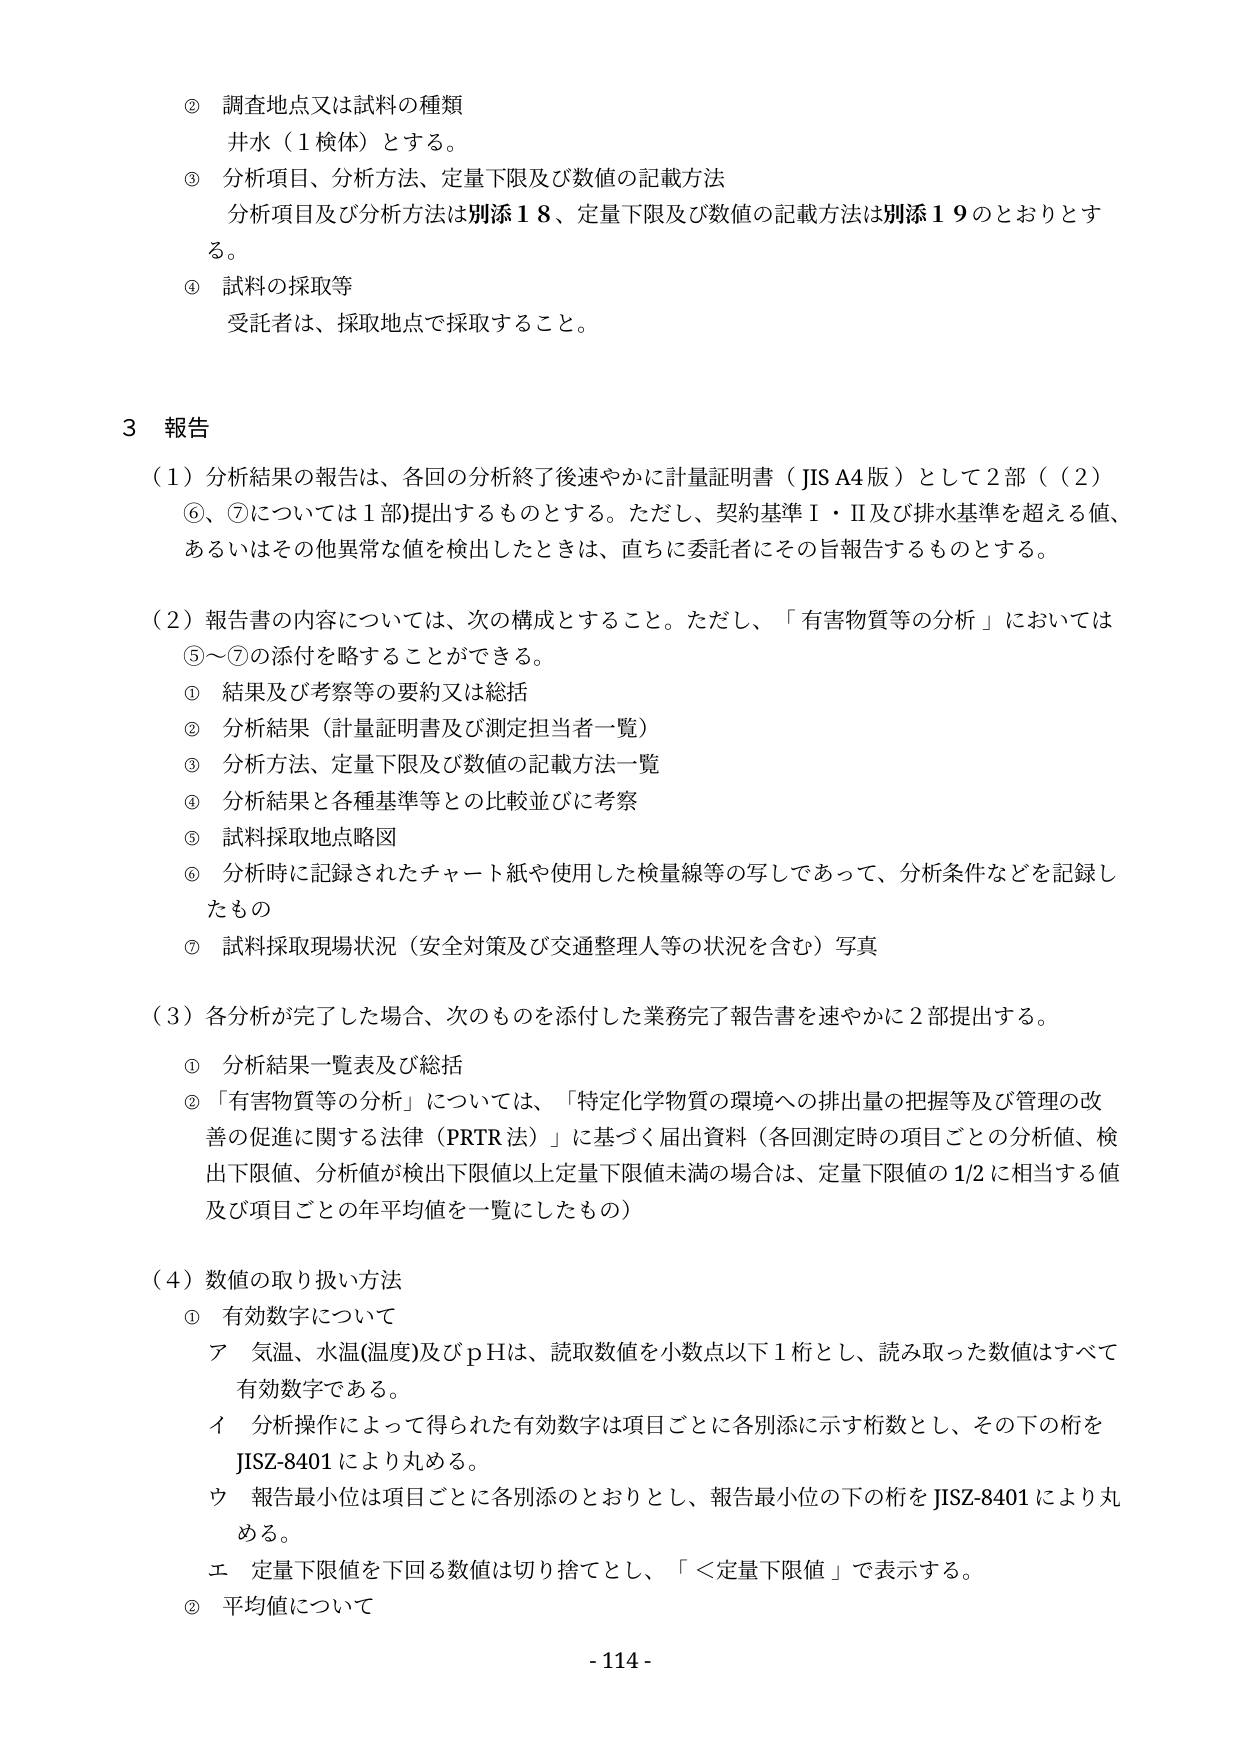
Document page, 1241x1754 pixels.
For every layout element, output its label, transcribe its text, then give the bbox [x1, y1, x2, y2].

text 分析項目及び分析方法は別添１８、定量下限及び数値の記載方法は別添１９のとおりとする。 [206, 197, 1122, 265]
text ③ 分析方法、定量下限及び数値の記載方法一覧 [184, 748, 1122, 779]
text エ 定量下限値を下回る数値は切り捨てとし、「 ＜定量下限値 」で表示する。 [207, 1553, 1122, 1584]
text ④ 試料の採取等 [184, 269, 1122, 301]
text ① 有効数字について [184, 1299, 1122, 1331]
text （４）数値の取り扱い方法 [140, 1263, 1122, 1295]
text イ 分析操作によって得られた有効数字は項目ごとに各別添に示す桁数とし、その下の桁をJISZ-8401により丸める。 [207, 1408, 1122, 1476]
text ② 「有害物質等の分析」については、「特定化学物質の環境への排出量の把握等及び管理の改善の促進に関する法律（PRTR法）」に基づく届出資料（各回測定時の項目ごとの分析値、検出下限値、分析値が検出下限値以上定量下限値未満の場合は、定量下限値の1/2に相当する値及び項目ごとの年平均値を一覧にしたもの） [184, 1084, 1122, 1224]
text ③ 分析項目、分析方法、定量下限及び数値の記載方法 [184, 161, 1122, 193]
text （１）分析結果の報告は、各回の分析終了後速やかに計量証明書（ JIS A4版 ）として２部（（２）⑥、⑦については１部)提出するものとする。ただし、契約基準Ⅰ・Ⅱ及び排水基準を超える値、あるいはその他異常な値を検出したときは、直ちに委託者にその旨報告するものとする。 [140, 460, 1122, 564]
text ウ 報告最小位は項目ごとに各別添のとおりとし、報告最小位の下の桁をJISZ-8401により丸める。 [207, 1480, 1122, 1548]
text ① 結果及び考察等の要約又は総括 [118, 675, 1122, 707]
text ② 調査地点又は試料の種類 [184, 89, 1122, 120]
text （２）報告書の内容については、次の構成とすること。ただし、「 有害物質等の分析 」においては⑤～⑦の添付を略することができる。 [140, 603, 1122, 671]
text ⑥ 分析時に記録されたチャート紙や使用した検量線等の写しであって、分析条件などを記録したもの [184, 856, 1122, 924]
text ア 気温、水温(温度)及びｐＨは、読取数値を小数点以下１桁とし、読み取った数値はすべて有効数字である。 [207, 1336, 1122, 1403]
text （３）各分析が完了した場合、次のものを添付した業務完了報告書を速やかに２部提出する。 [140, 999, 1122, 1031]
text ② 平均値について [140, 1589, 1122, 1621]
text ⑤ 試料採取地点略図 [184, 820, 1122, 852]
text ② 分析結果（計量証明書及び測定担当者一覧） [184, 711, 1122, 743]
text ３ 報告 [118, 410, 1122, 443]
text 井水（１検体）とする。 [206, 125, 1122, 156]
text ⑦ 試料採取現場状況（安全対策及び交通整理人等の状況を含む）写真 [184, 929, 1122, 960]
text ① 分析結果一覧表及び総括 [184, 1048, 1122, 1079]
text 受託者は、採取地点で採取すること。 [206, 306, 1122, 337]
text ④ 分析結果と各種基準等との比較並びに考察 [184, 784, 1122, 816]
